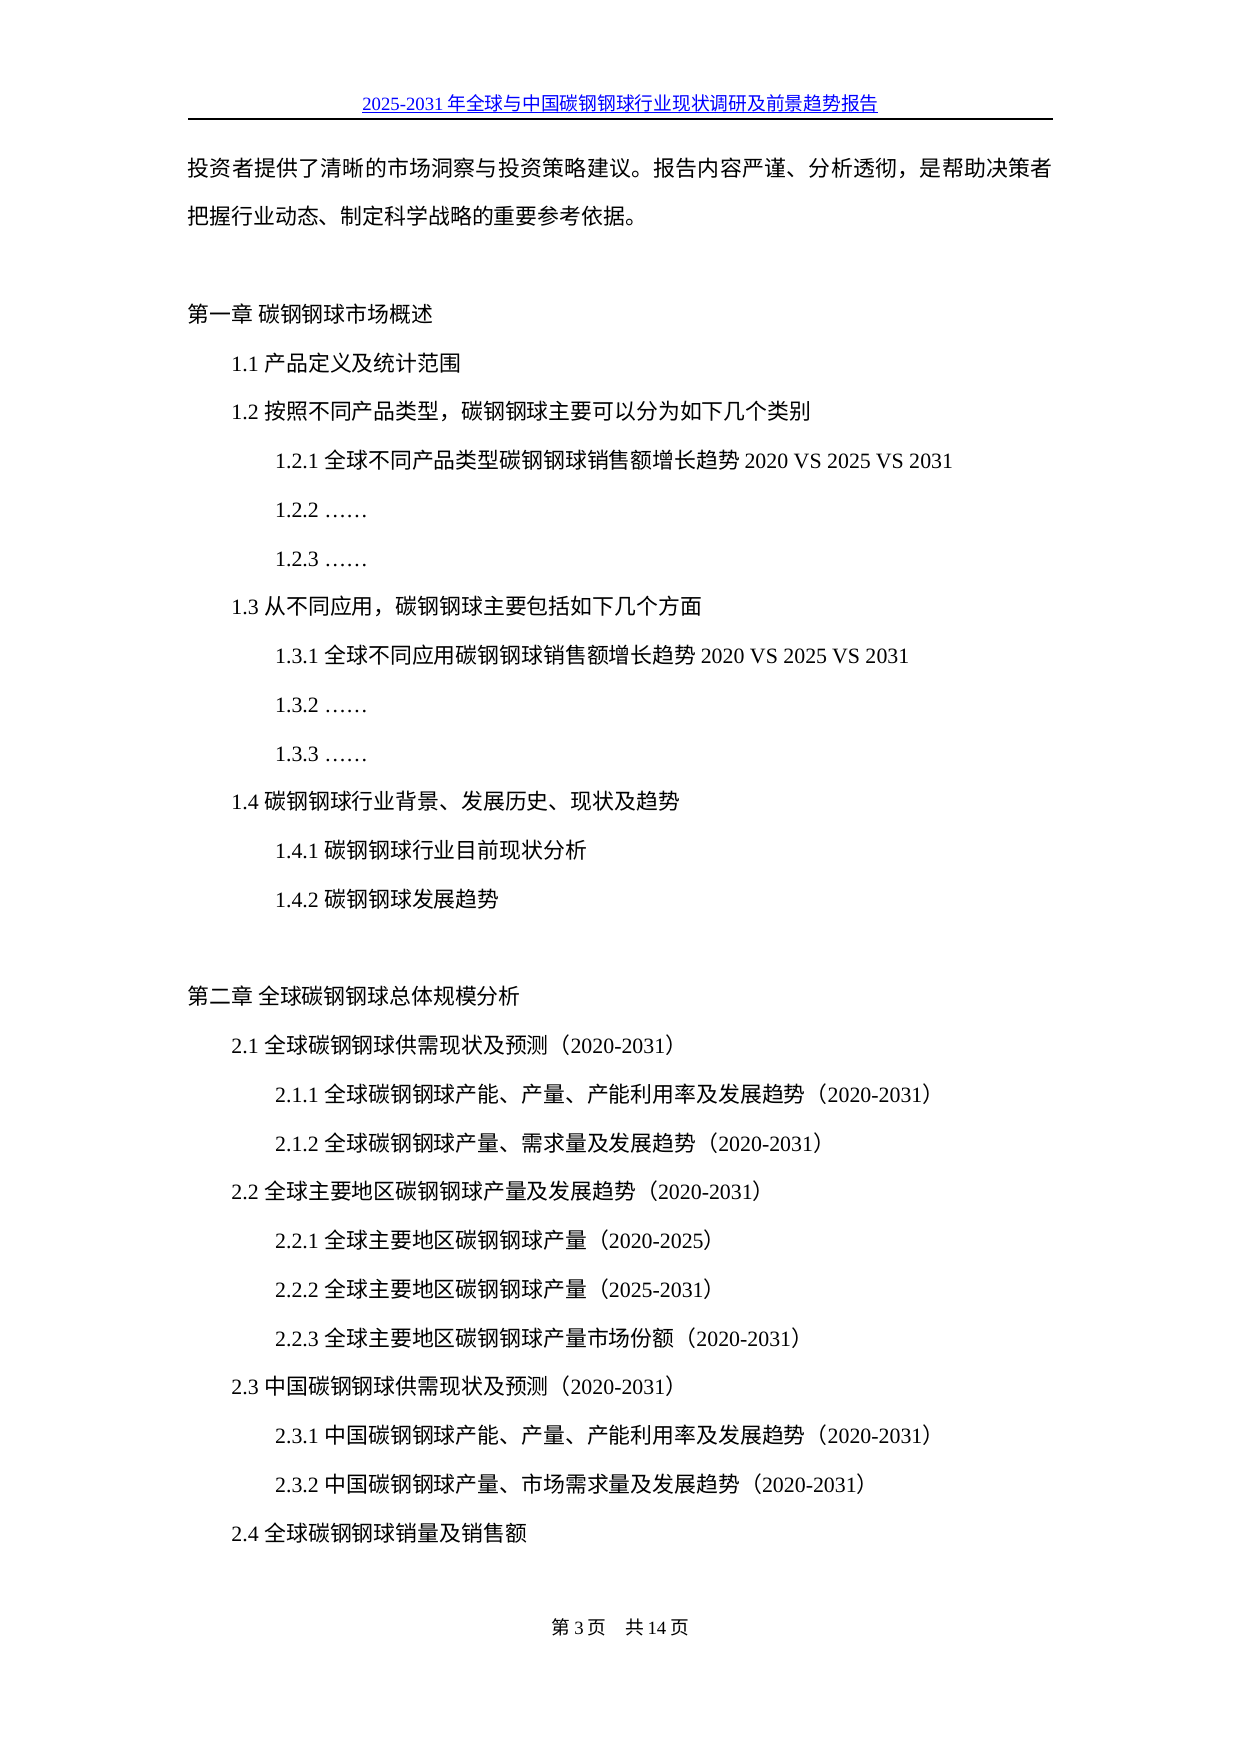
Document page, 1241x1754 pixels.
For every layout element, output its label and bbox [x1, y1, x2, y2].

text [187, 150, 1053, 1548]
